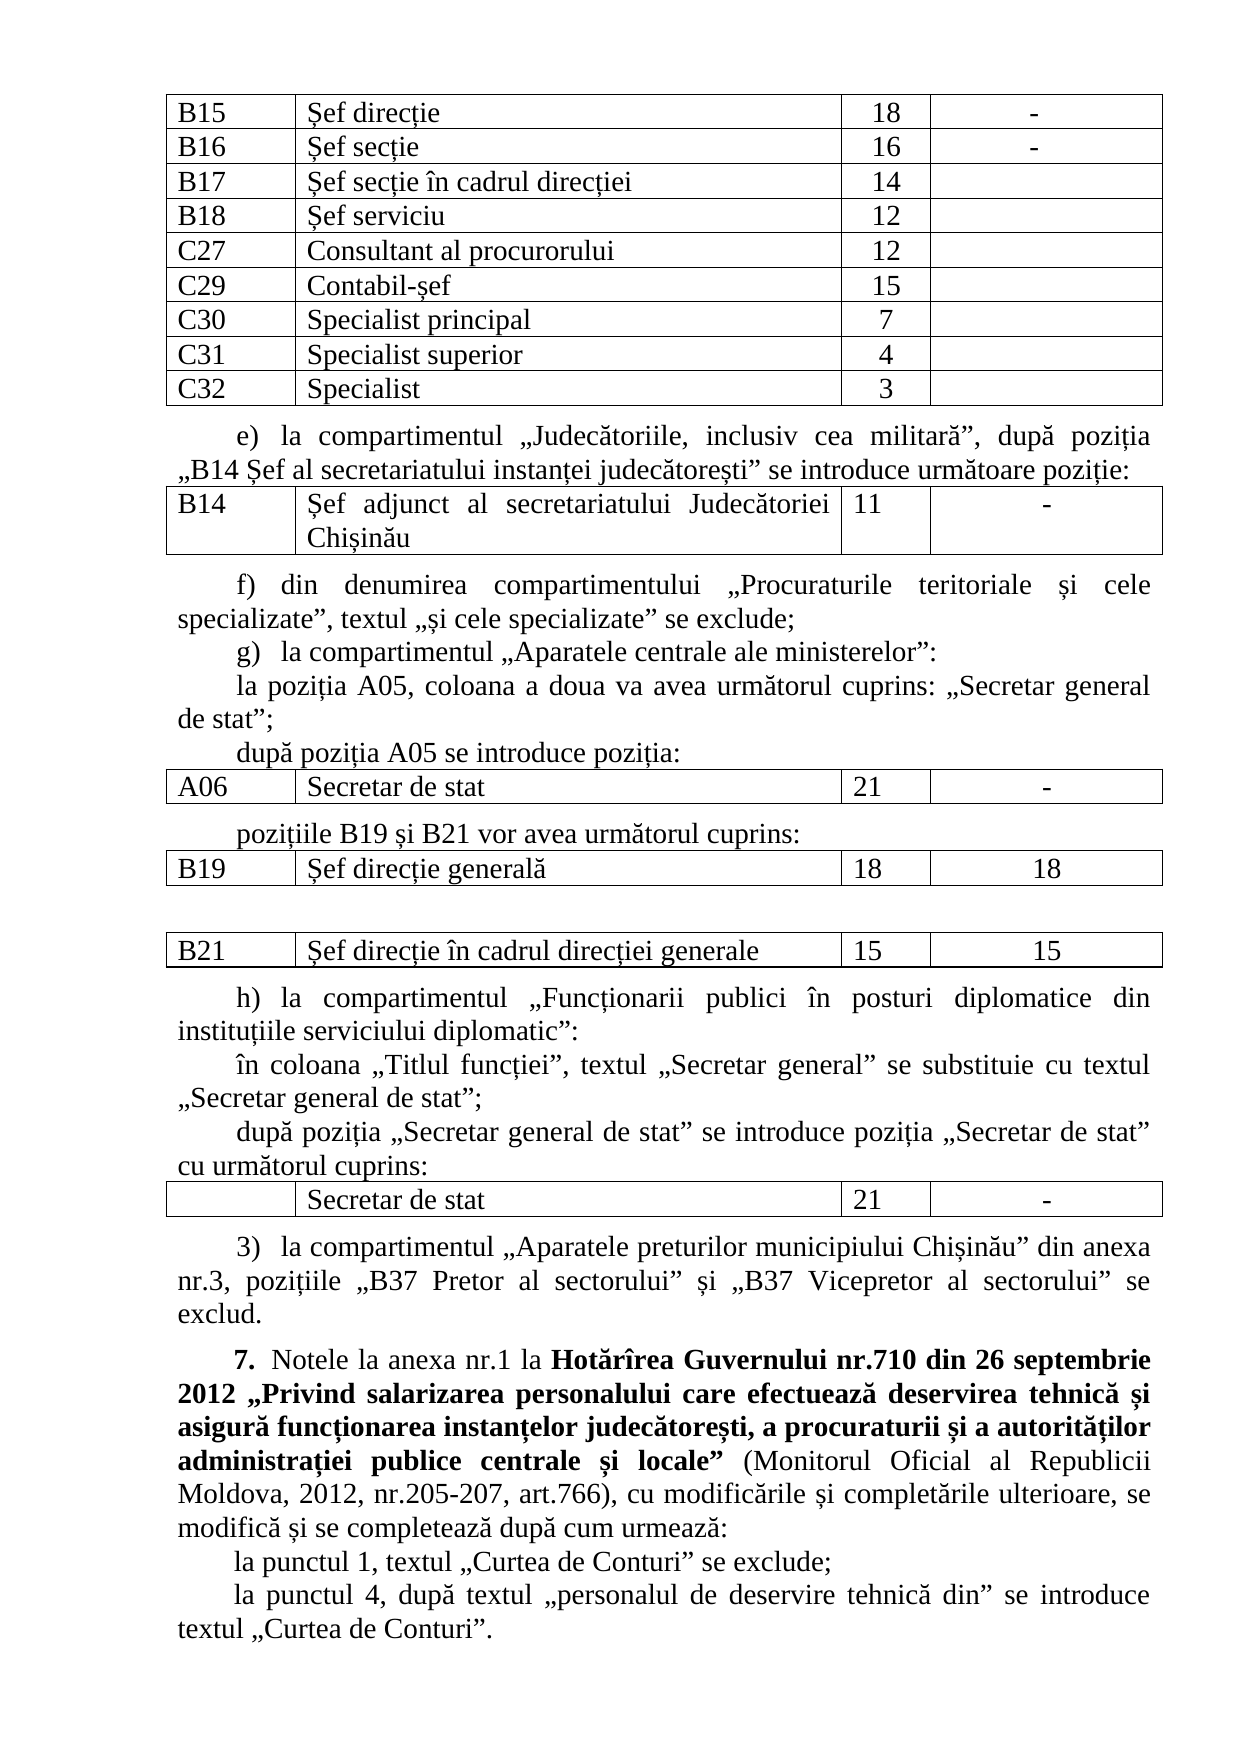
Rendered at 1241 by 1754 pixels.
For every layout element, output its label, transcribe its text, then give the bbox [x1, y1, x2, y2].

table_header Secretar de stat [296, 1182, 841, 1216]
table_header A06 [167, 770, 295, 803]
table_header - [931, 1182, 1162, 1216]
table_header 15 [842, 933, 930, 966]
list la compartimentul „Aparatele centrale ale ministerelor”: [177, 634, 1152, 668]
table_cell - [931, 95, 1162, 128]
table_header 18 [842, 851, 930, 885]
table_cell [931, 233, 1162, 267]
table_cell Șef secție [296, 129, 841, 163]
table_cell Specialist principal [296, 302, 841, 336]
table_cell Specialist superior [296, 337, 841, 370]
list după poziția „Secretar general de stat” se introduce poziția „Secretar de stat” cu următorul cuprins: [177, 1114, 1152, 1181]
table_cell C29 [167, 268, 295, 301]
table_cell 3 [842, 371, 930, 405]
table_header 15 [931, 933, 1162, 966]
table_cell 16 [842, 129, 930, 163]
table_cell [931, 337, 1162, 370]
table_header - [931, 487, 1162, 554]
table_cell 14 [842, 164, 930, 197]
list la compartimentul „Funcționarii publici în posturi diplomatice din instituțiile serviciului diplomatic”: [177, 980, 1152, 1047]
list la poziția A05, coloana a doua va avea următorul cuprins: „Secretar general de stat”; [177, 668, 1152, 735]
table_cell 7 [842, 302, 930, 336]
table_cell Contabil-șef [296, 268, 841, 301]
table_cell B15 [167, 95, 295, 128]
table_cell 15 [842, 268, 930, 301]
table_cell C32 [167, 371, 295, 405]
list Notele la anexa nr.1 la Hotărîrea Guvernului nr.710 din 26 septembrie 2012 „Privind salarizarea personalului care efectuează deservirea tehnică și asigură funcționarea instanțelor judecătorești, a procuraturii și a autorităților administrației publice centrale și locale” (Monitorul Oficial al Republicii Moldova, 2012, nr.205-207, art.766), cu modificările și completările ulterioare, se modifică și se completează după cum urmează: [177, 1342, 1152, 1544]
table_header Secretar de stat [296, 770, 841, 803]
table_cell Șef secție în cadrul direcției [296, 164, 841, 197]
table_header Șef direcție generală [296, 851, 841, 885]
table_cell B18 [167, 199, 295, 232]
table_header B14 [167, 487, 295, 554]
table_header 11 [842, 487, 930, 554]
table_header Șef direcție în cadrul direcției generale [296, 933, 841, 966]
table_cell - [931, 129, 1162, 163]
table_header B19 [167, 851, 295, 885]
table_cell Specialist [296, 371, 841, 405]
table_cell C27 [167, 233, 295, 267]
table_cell [931, 199, 1162, 232]
table_cell [931, 268, 1162, 301]
table_cell Șef serviciu [296, 199, 841, 232]
table_header 21 [842, 1182, 930, 1216]
list după poziția A05 se introduce poziția: [177, 735, 1152, 768]
table_cell Șef direcție [296, 95, 841, 128]
table_cell 4 [842, 337, 930, 370]
list la compartimentul „Aparatele preturilor municipiului Chișinău” din anexa nr.3, pozițiile „B37 Pretor al sectorului” și „B37 Vicepretor al sectorului” se exclud. [177, 1229, 1152, 1330]
table_cell B17 [167, 164, 295, 197]
table_cell [931, 302, 1162, 336]
table_header - [931, 770, 1162, 803]
list pozițiile B19 și B21 vor avea următorul cuprins: [177, 817, 1152, 850]
table_header B21 [167, 933, 295, 966]
table_cell C30 [167, 302, 295, 336]
list la punctul 1, textul „Curtea de Conturi” se exclude; [233, 1544, 1152, 1577]
table_cell C31 [167, 337, 295, 370]
table_cell 12 [842, 199, 930, 232]
table_header Șef adjunct al secretariatului Judecătoriei Chișinău [296, 487, 841, 554]
table_header [167, 1182, 295, 1216]
list la punctul 4, după textul „personalul de deservire tehnică din” se introduce textul „Curtea de Conturi”. [177, 1577, 1152, 1644]
table_cell 18 [842, 95, 930, 128]
table_cell Consultant al procurorului [296, 233, 841, 267]
table_cell [931, 371, 1162, 405]
list în coloana „Titlul funcției”, textul „Secretar general” se substituie cu textul „Secretar general de stat”; [177, 1047, 1152, 1114]
list la compartimentul „Judecătoriile, inclusiv cea militară”, după poziția „B14 Șef al secretariatului instanței judecătorești” se introduce următoare poziție: [177, 418, 1152, 486]
table_header 21 [842, 770, 930, 803]
table_cell 12 [842, 233, 930, 267]
list din denumirea compartimentului „Procuraturile teritoriale și cele specializate”, textul „și cele specializate” se exclude; [177, 567, 1152, 634]
table_header 18 [931, 851, 1162, 885]
table_cell B16 [167, 129, 295, 163]
table_cell [931, 164, 1162, 197]
